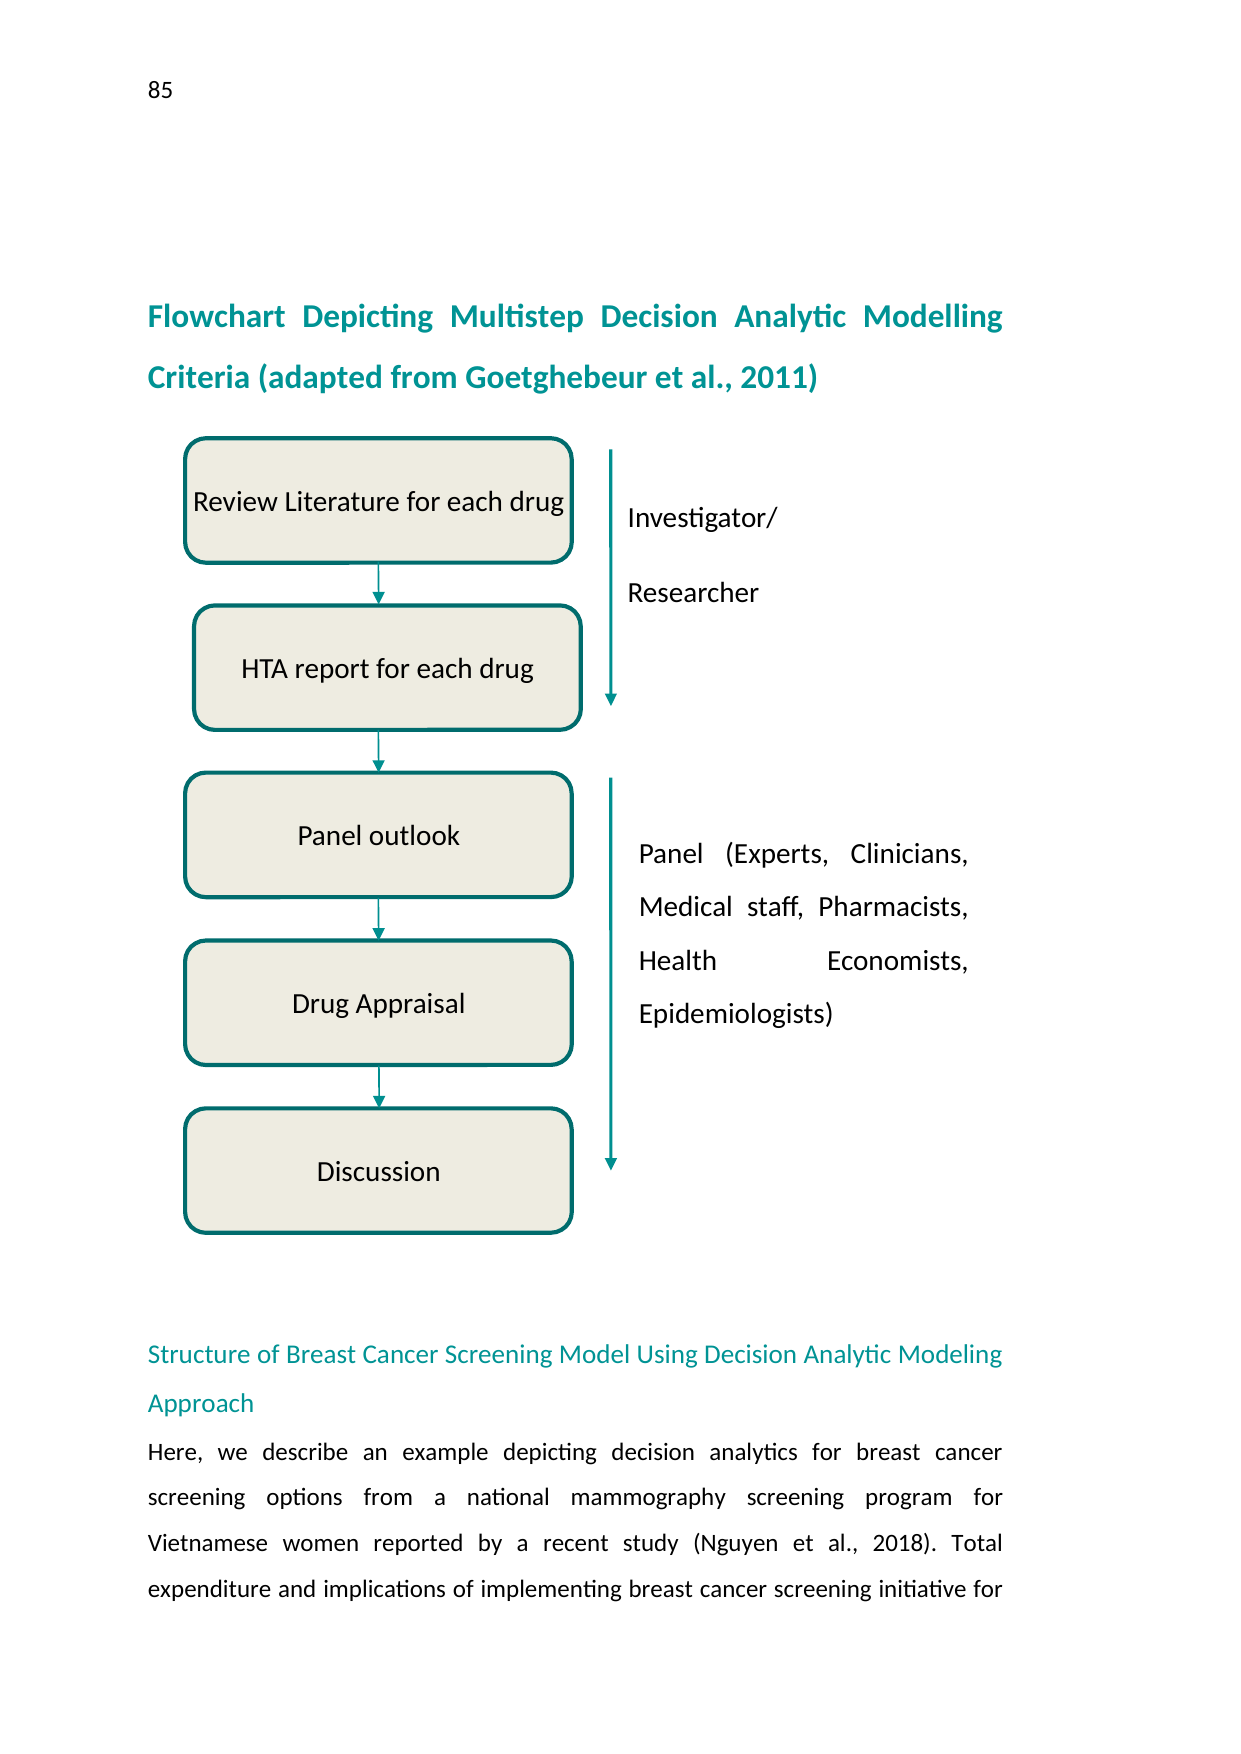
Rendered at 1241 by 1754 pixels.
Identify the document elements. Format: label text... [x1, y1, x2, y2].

subtitle Structure of Breast Cancer Screening Model Using Decision Analytic Modeling Approach [148, 1337, 1004, 1419]
text Flowchart Depicting Multistep Decision Analytic Modelling Criteria (adapted from Goetghebeur et al., 2011) [148, 295, 1004, 397]
